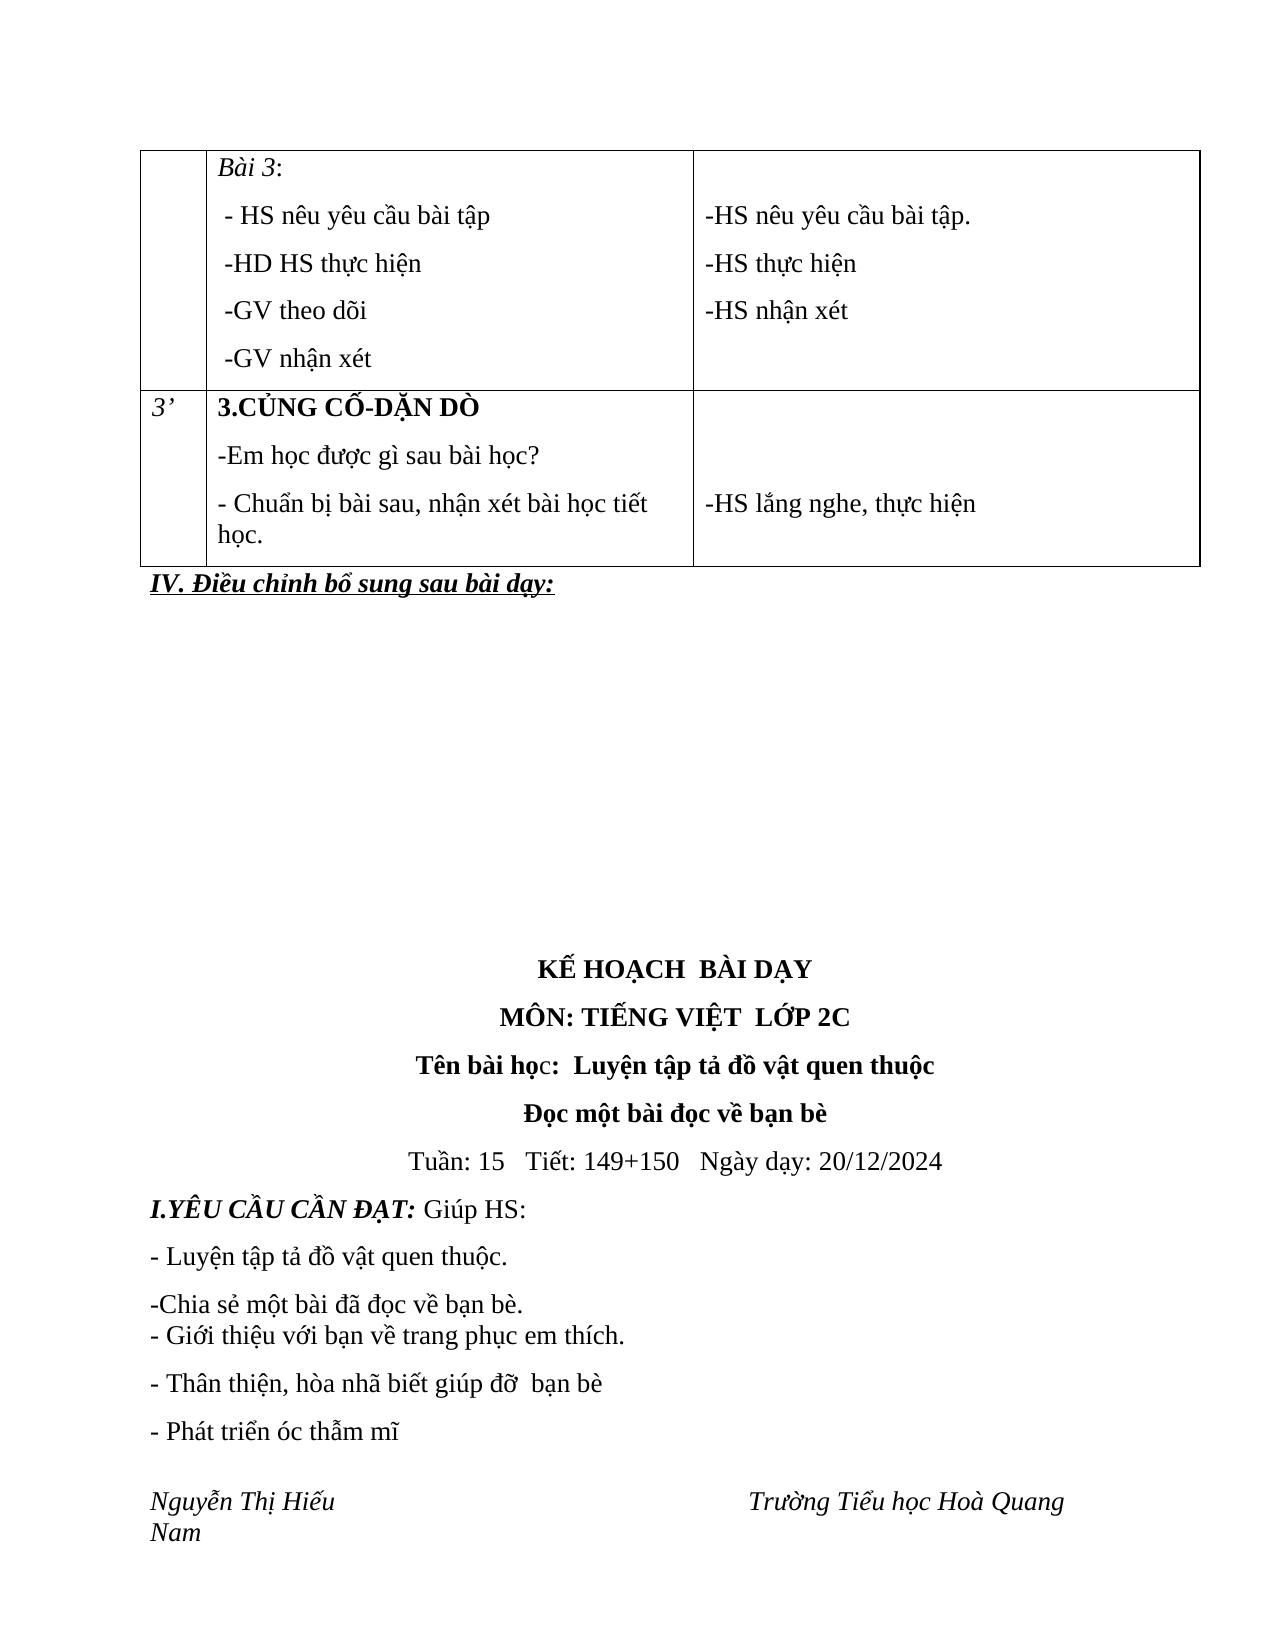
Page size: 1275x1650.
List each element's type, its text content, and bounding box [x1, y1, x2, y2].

text - Phát triển óc thẫm mĩ [150, 1415, 1125, 1446]
text - Thân thiện, hòa nhã biết giúp đỡ bạn bè [150, 1367, 1125, 1398]
table_cell 3’ [141, 391, 206, 566]
text Đọc một bài đọc về bạn bè [150, 1097, 1125, 1128]
text MÔN: TIẾNG VIỆT LỚP 2C [150, 1001, 1125, 1033]
text Tuần: 15 Tiết: 149+150 Ngày dạy: 20/12/2024 [150, 1145, 1125, 1176]
table_cell 3.CỦNG CỐ-DẶN DÒ -Em học được gì sau bài học? - Chuẩn bị bài sau, nhận xét bài học tiết học. [207, 391, 693, 566]
text Tên bài học: Luyện tập tả đồ vật quen thuộc [150, 1049, 1125, 1080]
text I.YÊU CẦU CẦN ĐẠT: Giúp HS: [150, 1193, 1125, 1224]
text -Chia sẻ một bài đã đọc về bạn bè. - Giới thiệu với bạn về trang phục em thích. [150, 1288, 1125, 1351]
table_cell Bài 3: - HS nêu yêu cầu bài tập -HD HS thực hiện -GV theo dõi -GV nhận xét [207, 151, 693, 390]
table_cell -HS lắng nghe, thực hiện [694, 391, 1199, 566]
text IV. Điều chỉnh bổ sung sau bài dạy: [150, 567, 1125, 598]
table_cell [141, 151, 206, 390]
text KẾ HOẠCH BÀI DẠY [150, 954, 1125, 985]
text - Luyện tập tả đồ vật quen thuộc. [150, 1241, 1125, 1272]
table_cell -HS nêu yêu cầu bài tập. -HS thực hiện -HS nhận xét [694, 151, 1199, 390]
